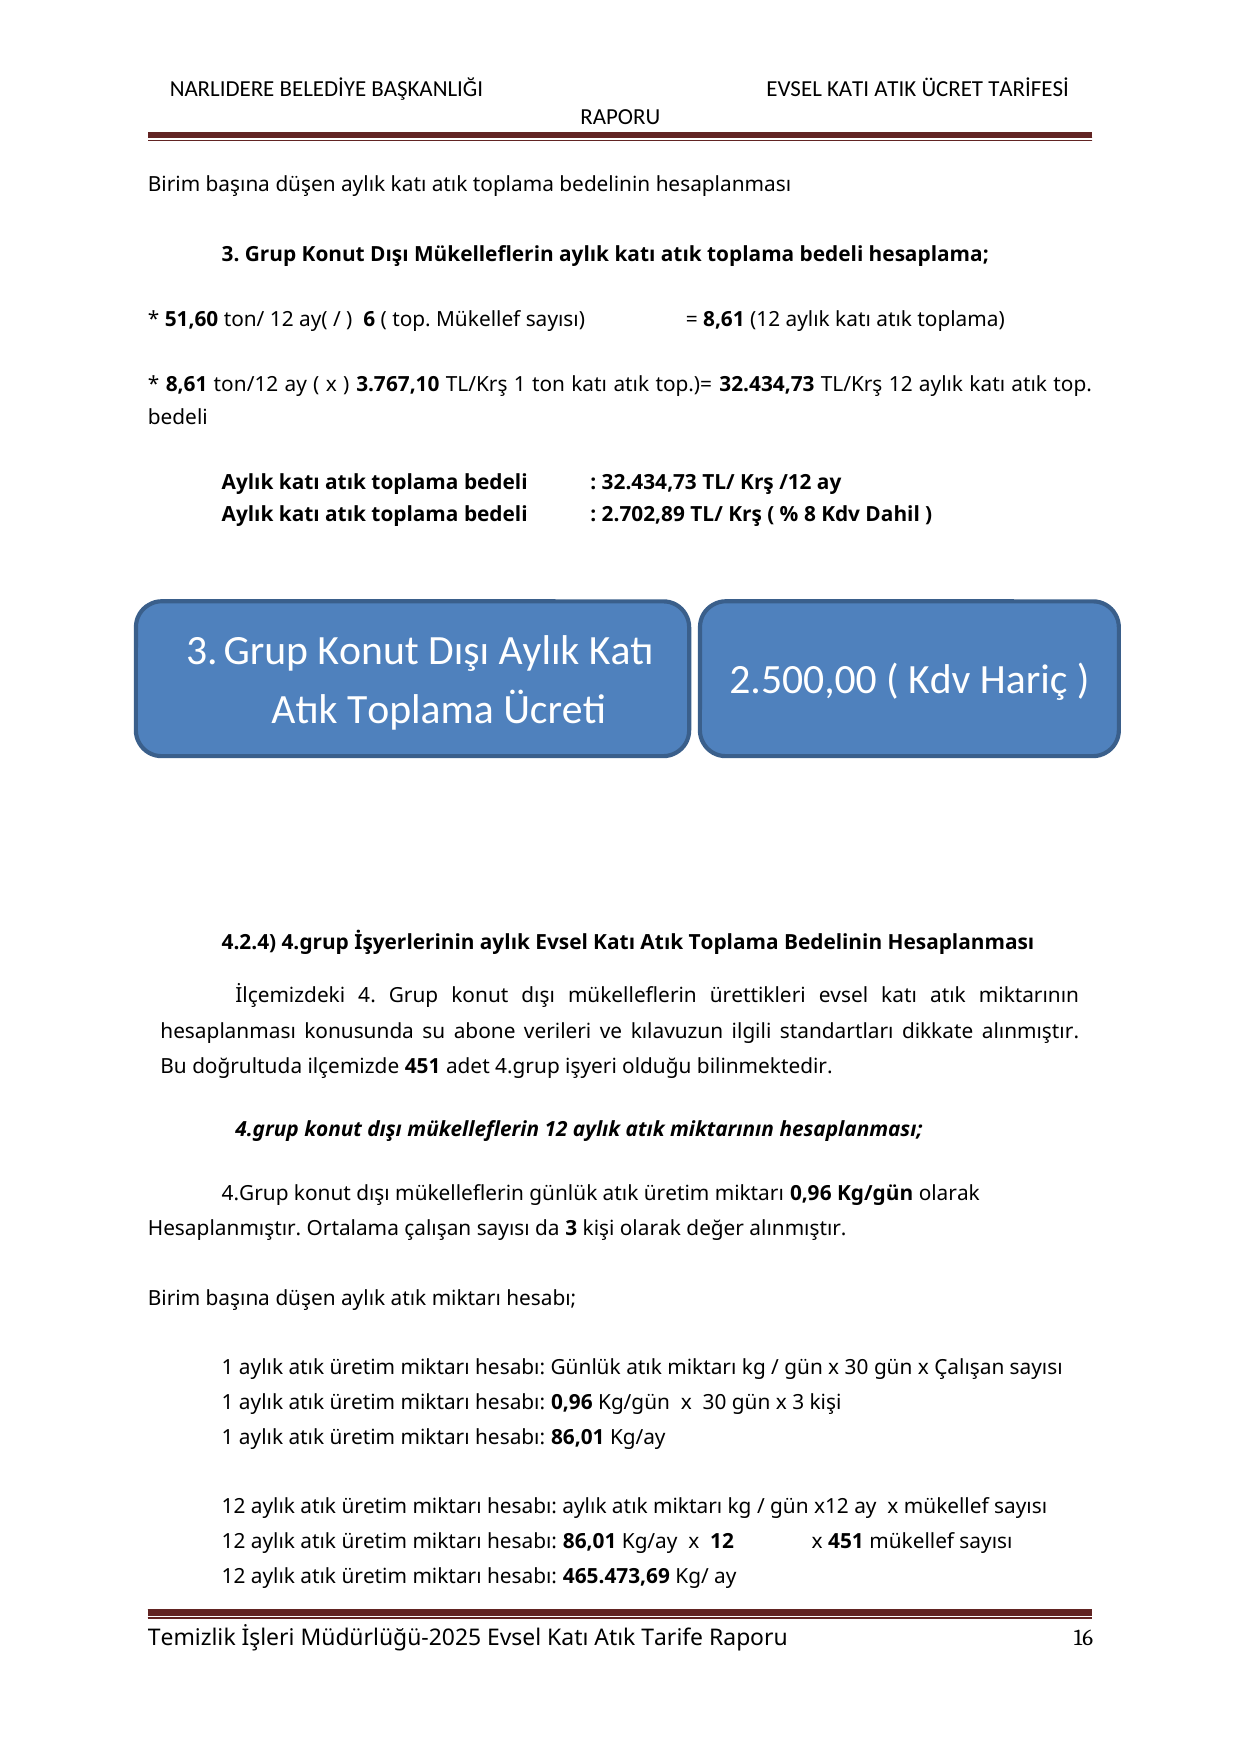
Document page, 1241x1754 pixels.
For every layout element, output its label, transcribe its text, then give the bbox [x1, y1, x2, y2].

text Birim başına düşen aylık atık miktarı hesabı; [148, 1283, 1080, 1311]
text Birim başına düşen aylık katı atık toplama bedelinin hesaplanması [148, 169, 1080, 198]
text Hesaplanmıştır. Ortalama çalışan sayısı da 3 kişi olarak değer alınmıştır. [148, 1213, 1080, 1241]
text * 51,60 ton/ 12 ay( / ) 6 ( top. Mükellef sayısı) = 8,61 (12 aylık katı atık toplama) [148, 304, 1092, 332]
text 12 aylık atık üretim miktarı hesabı: aylık atık miktarı kg / gün x12 ay x mükellef sayısı [148, 1491, 1080, 1519]
text İlçemizdeki 4. Grup konut dışı mükelleflerin ürettikleri evsel katı atık miktarının hesaplanması konusunda su abone verileri ve kılavuzun ilgili standartları dikkate alınmıştır. Bu doğrultuda ilçemizde 451 adet 4.grup işyeri olduğu bilinmektedir. [160, 981, 1080, 1079]
text 4.Grup konut dışı mükelleflerin günlük atık üretim miktarı 0,96 Kg/gün olarak [148, 1178, 1080, 1206]
text 3. Grup Konut Dışı Mükelleflerin aylık katı atık toplama bedeli hesaplama; [148, 239, 1092, 267]
text 1 aylık atık üretim miktarı hesabı: 0,96 Kg/gün x 30 gün x 3 kişi 1 aylık atık üretim miktarı hesabı: 86,01 Kg/ay [148, 1387, 1080, 1450]
text 4.2.4) 4.grup İşyerlerinin aylık Evsel Katı Atık Toplama Bedelinin Hesaplanması [148, 927, 1092, 956]
text 4.grup konut dışı mükelleflerin 12 aylık atık miktarının hesaplanması; [161, 1114, 1092, 1143]
text 12 aylık atık üretim miktarı hesabı: 465.473,69 Kg/ ay [148, 1561, 1080, 1589]
text 1 aylık atık üretim miktarı hesabı: Günlük atık miktarı kg / gün x 30 gün x Çalışan sayısı [148, 1352, 1080, 1380]
text * 8,61 ton/12 ay ( x ) 3.767,10 TL/Krş 1 ton katı atık top.)= 32.434,73 TL/Krş 12 aylık katı atık top. bedeli [148, 369, 1092, 430]
text Aylık katı atık toplama bedeli : 2.702,89 TL/ Krş ( % 8 Kdv Dahil ) [148, 499, 1092, 528]
text Aylık katı atık toplama bedeli : 32.434,73 TL/ Krş /12 ay [148, 467, 1092, 495]
text 12 aylık atık üretim miktarı hesabı: 86,01 Kg/ay x 12 x 451 mükellef sayısı [148, 1526, 1080, 1554]
